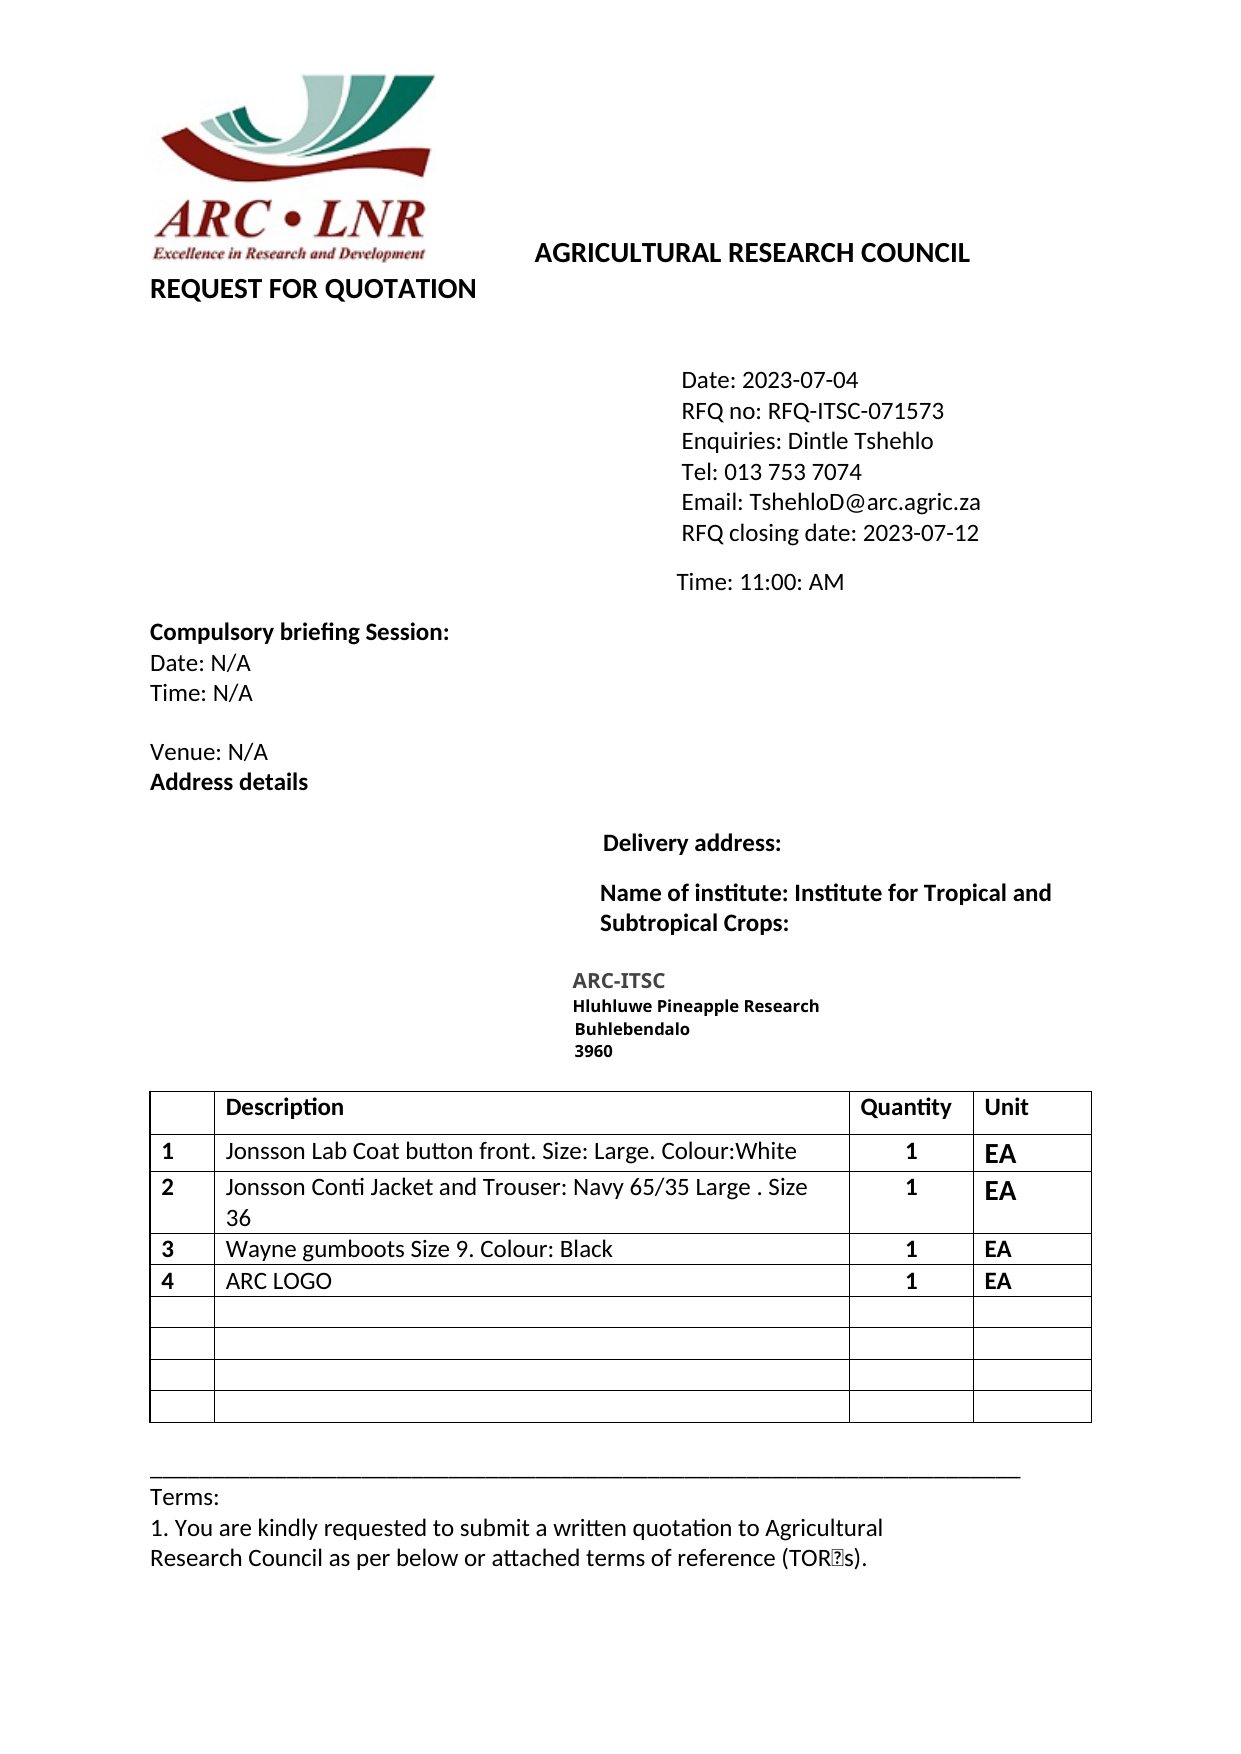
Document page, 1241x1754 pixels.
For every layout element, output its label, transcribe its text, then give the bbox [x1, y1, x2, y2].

table_cell 1 [850, 1135, 973, 1171]
table_cell EA [974, 1135, 1091, 1171]
table_cell [151, 1391, 214, 1422]
table_cell [151, 1360, 214, 1390]
table_cell 1 [850, 1265, 973, 1296]
table_header Description [215, 1092, 849, 1134]
text Delivery address: [150, 827, 1090, 858]
table_cell [850, 1328, 973, 1359]
table_cell [974, 1360, 1091, 1390]
table_cell EA [974, 1265, 1091, 1296]
table_cell 1 [151, 1135, 214, 1171]
table_cell [215, 1391, 849, 1422]
table_cell ARC LOGO [215, 1265, 849, 1296]
table_cell [151, 1297, 214, 1327]
text Time: 11:00: AM [150, 567, 1090, 597]
text Hluhluwe Pineapple Research [150, 994, 1090, 1017]
text Compulsory briefing Session: [150, 616, 1090, 647]
text Address details [150, 766, 1090, 797]
table_cell [974, 1297, 1091, 1327]
text ______________________________________________________________________ [150, 1423, 1090, 1482]
table_cell [974, 1391, 1091, 1422]
table_cell [215, 1297, 849, 1327]
text Email: TshehloD@arc.agric.za [150, 486, 1090, 517]
table_cell EA [974, 1234, 1091, 1264]
table_cell [850, 1391, 973, 1422]
text Subtropical Crops: [525, 907, 1090, 938]
table_cell [215, 1360, 849, 1390]
text Date: 2023-07-04 [150, 364, 1090, 395]
table_cell 3 [151, 1234, 214, 1264]
table_cell Jonsson Conti Jacket and Trouser: Navy 65/35 Large . Size 36 [215, 1172, 849, 1233]
text RFQ closing date: 2023-07-12 [150, 517, 1090, 547]
text Buhlebendalo [150, 1017, 1090, 1040]
table_cell 4 [151, 1265, 214, 1296]
table_header Unit [974, 1092, 1091, 1134]
table_cell [215, 1328, 849, 1359]
table_header [151, 1092, 214, 1134]
text Venue: N/A [150, 736, 1090, 766]
text Time: N/A [150, 677, 1090, 708]
table_cell 1 [850, 1172, 973, 1233]
text Name of institute: Institute for Tropical and [525, 877, 1090, 907]
table_cell [974, 1328, 1091, 1359]
table_cell [151, 1328, 214, 1359]
table_cell [850, 1360, 973, 1390]
table_cell EA [974, 1172, 1091, 1233]
table_cell Jonsson Lab Coat button front. Size: Large. Colour:White [215, 1135, 849, 1171]
table_cell 1 [850, 1234, 973, 1264]
table_header Quantity [850, 1092, 973, 1134]
text Research Council as per below or attached terms of reference (TOR􀍛s). [150, 1543, 1090, 1573]
text Terms: [150, 1482, 1090, 1512]
table_cell [850, 1297, 973, 1327]
text ARC-ITSC [150, 966, 1090, 994]
text Enquiries: Dintle Tshehlo [150, 425, 1090, 456]
table_cell Wayne gumboots Size 9. Colour: Black [215, 1234, 849, 1264]
text Tel: 013 753 7074 [150, 456, 1090, 486]
text Date: N/A [150, 647, 1090, 677]
text 1. You are kindly requested to submit a written quotation to Agricultural [150, 1512, 1090, 1543]
text 3960 [150, 1040, 1090, 1062]
table_cell 2 [151, 1172, 214, 1233]
text RFQ no: RFQ-ITSC-071573 [150, 395, 1090, 425]
